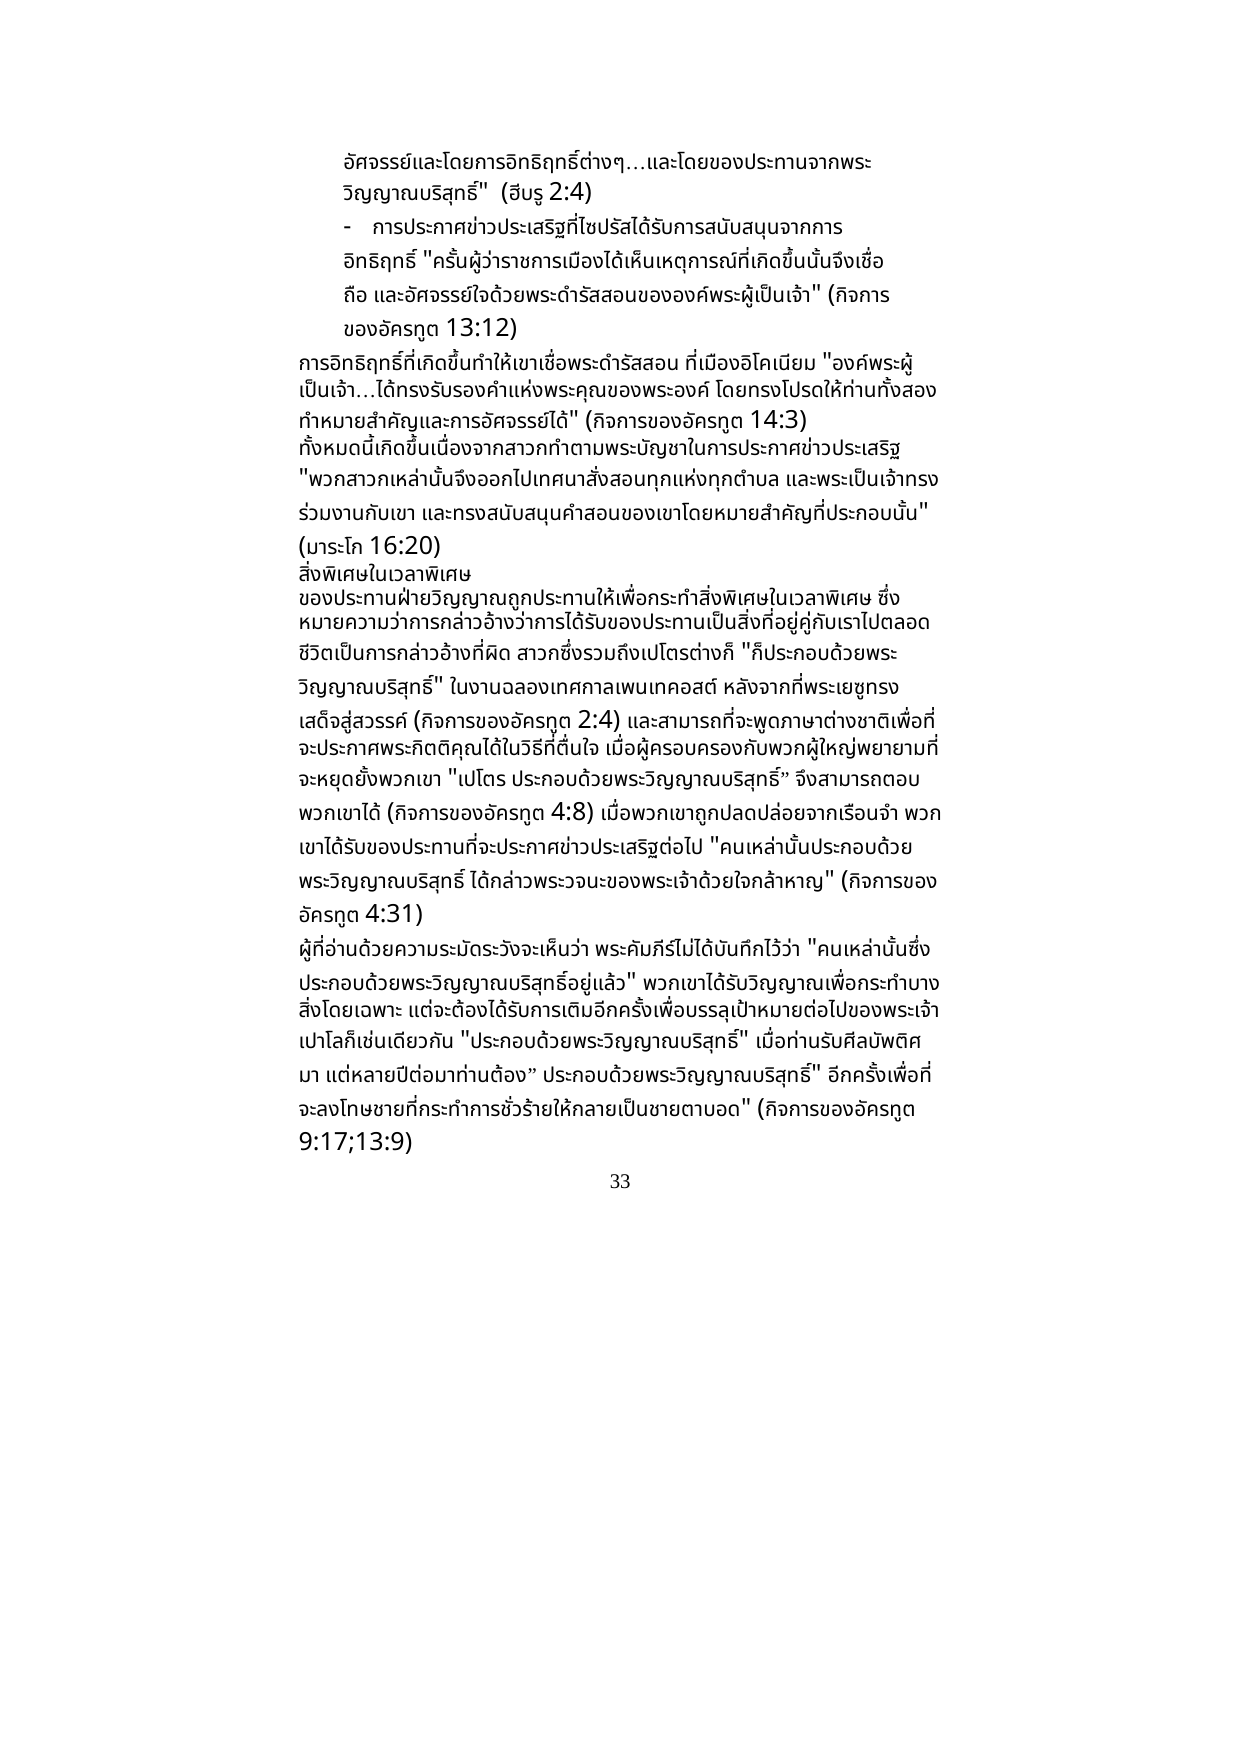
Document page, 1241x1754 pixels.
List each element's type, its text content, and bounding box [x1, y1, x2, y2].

text สิ่งพิเศษในเวลาพิเศษ [298, 562, 942, 586]
text - ในส่วนที่เกี่ยวกับผู้ประกาศข่าวประเสริฐ เราอ่านพบว่า "ทั้งนี้พระเจ้าก็ทรงเป็นพยานด้วย โดยทรงแสดงหมายสำคัญและการอัศจรรย์และโดยการอิทธิฤทธิ์ต่างๆ…และโดยของประทานจากพระวิญญาณบริสุทธิ์" (ฮีบรู 2:4) [343, 150, 897, 208]
text - การประกาศข่าวประเสริฐที่ไซปรัสได้รับการสนับสนุนจากการอิทธิฤทธิ์ "ครั้นผู้ว่าราชการเมืองได้เห็นเหตุการณ์ที่เกิดขึ้นนั้นจึงเชื่อถือ และอัศจรรย์ใจด้วยพระดำรัสสอนขององค์พระผู้เป็นเจ้า" (กิจการของอัครทูต 13:12) [343, 208, 897, 344]
text การอิทธิฤทธิ์ที่เกิดขึ้นทำให้เขาเชื่อพระดำรัสสอน ที่เมืองอิโคเนียม "องค์พระผู้เป็นเจ้า…ได้ทรงรับรองคำแห่งพระคุณของพระองค์ โดยทรงโปรดให้ท่านทั้งสองทำหมายสำคัญและการอัศจรรย์ได้" (กิจการของอัครทูต 14:3) [298, 344, 942, 436]
text ของประทานฝ่ายวิญญาณถูกประทานให้เพื่อกระทำสิ่งพิเศษในเวลาพิเศษ ซึ่งหมายความว่าการกล่าวอ้างว่าการได้รับของประทานเป็นสิ่งที่อยู่คู่กับเราไปตลอดชีวิตเป็นการกล่าวอ้างที่ผิด สาวกซึ่งรวมถึงเปโตรต่างก็ "ก็ประกอบด้วยพระวิญญาณบริสุทธิ์" ในงานฉลองเทศกาลเพนเทคอสต์ หลังจากที่พระเยซูทรงเสด็จสู่สวรรค์ (กิจการของอัครทูต 2:4) และสามารถที่จะพูดภาษาต่างชาติเพื่อที่จะประกาศพระกิตติคุณได้ในวิธีที่ตื่นใจ เมื่อผู้ครอบครองกับพวกผู้ใหญ่พยายามที่จะหยุดยั้งพวกเขา "เปโตร ประกอบด้วยพระวิญญาณบริสุทธิ์” จึงสามารถตอบพวกเขาได้ (กิจการของอัครทูต 4:8) เมื่อพวกเขาถูกปลดปล่อยจากเรือนจำ พวกเขาได้รับของประทานที่จะประกาศข่าวประเสริฐต่อไป "คนเหล่านั้นประกอบด้วยพระวิญญาณบริสุทธิ์ ได้กล่าวพระวจนะของพระเจ้าด้วยใจกล้าหาญ" (กิจการของอัครทูต 4:31) [298, 586, 942, 930]
text ทั้งหมดนี้เกิดขึ้นเนื่องจากสาวกทำตามพระบัญชาในการประกาศข่าวประเสริฐ "พวกสาวกเหล่านั้นจึงออกไปเทศนาสั่งสอนทุกแห่งทุกตำบล และพระเป็นเจ้าทรงร่วมงานกับเขา และทรงสนับสนุนคำสอนของเขาโดยหมายสำคัญที่ประกอบนั้น" (มาระโก 16:20) [298, 436, 942, 562]
text ผู้ที่อ่านด้วยความระมัดระวังจะเห็นว่า พระคัมภีร์ไม่ได้บันทึกไว้ว่า "คนเหล่านั้นซึ่งประกอบด้วยพระวิญญาณบริสุทธิ์อยู่แล้ว" พวกเขาได้รับวิญญาณเพื่อกระทำบางสิ่งโดยเฉพาะ แต่จะต้องได้รับการเติมอีกครั้งเพื่อบรรลุเป้าหมายต่อไปของพระเจ้า เปาโลก็เช่นเดียวกัน "ประกอบด้วยพระวิญญาณบริสุทธิ์" เมื่อท่านรับศีลบัพติศมา แต่หลายปีต่อมาท่านต้อง” ประกอบด้วยพระวิญญาณบริสุทธิ์" อีกครั้งเพื่อที่จะลงโทษชายที่กระทำการชั่วร้ายให้กลายเป็นชายตาบอด" (กิจการของอัครทูต 9:17;13:9) [298, 930, 942, 1157]
